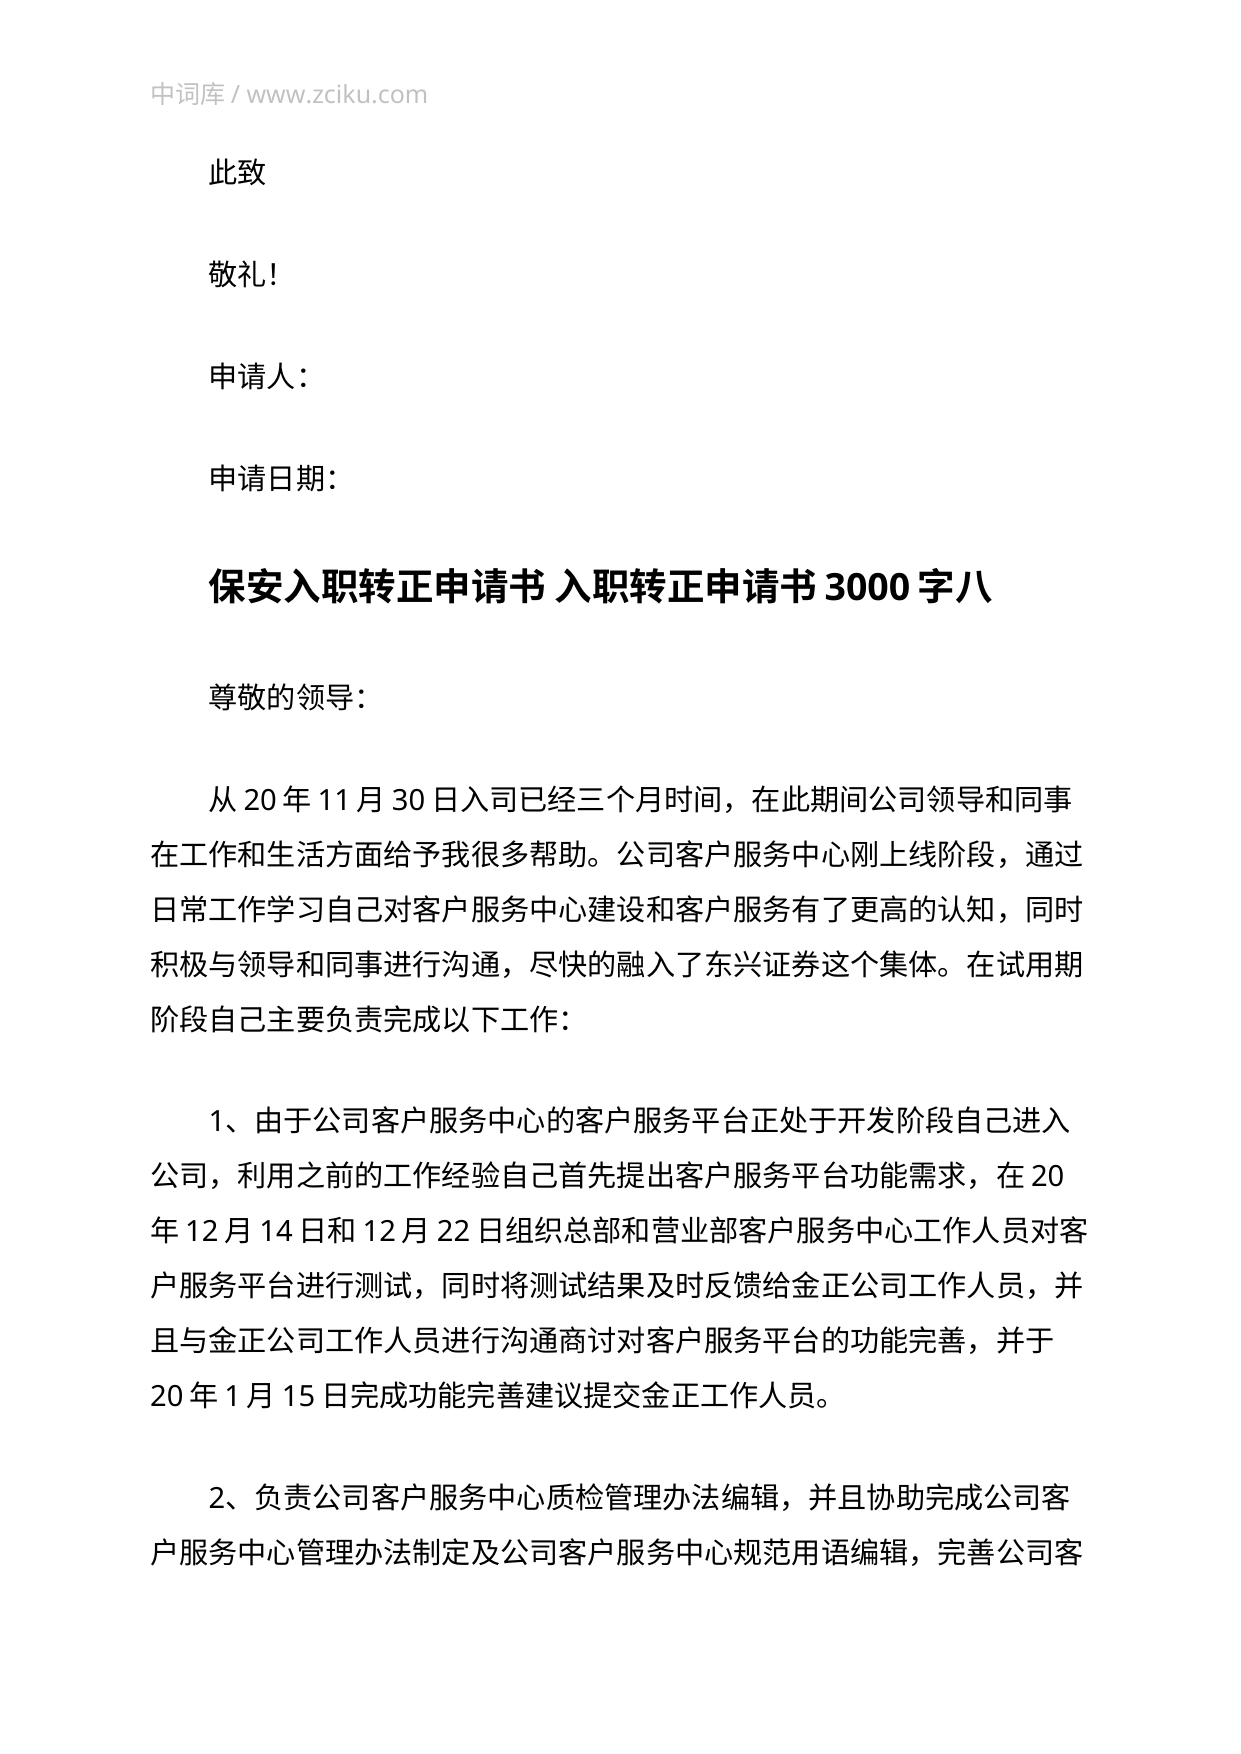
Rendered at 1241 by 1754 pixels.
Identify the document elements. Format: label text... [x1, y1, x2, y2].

text 申请人： [150, 353, 1090, 396]
text 从20年11月30日入司已经三个月时间，在此期间公司领导和同事在工作和生活方面给予我很多帮助。公司客户服务中心刚上线阶段，通过日常工作学习自己对客户服务中心建设和客户服务有了更高的认知，同时积极与领导和同事进行沟通，尽快的融入了东兴证券这个集体。在试用期阶段自己主要负责完成以下工作： [150, 776, 1090, 1038]
text 敬礼！ [150, 252, 1090, 294]
text 保安入职转正申请书 入职转正申请书3000字八 [150, 557, 1090, 612]
text 此致 [150, 150, 1090, 192]
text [150, 1475, 1090, 1572]
text 尊敬的领导： [150, 675, 1090, 717]
text 1、由于公司客户服务中心的客户服务平台正处于开发阶段自己进入公司，利用之前的工作经验自己首先提出客户服务平台功能需求，在20年12月14日和12月22日组织总部和营业部客户服务中心工作人员对客户服务平台进行测试，同时将测试结果及时反馈给金正公司工作人员，并且与金正公司工作人员进行沟通商讨对客户服务平台的功能完善，并于20年1月15日完成功能完善建议提交金正工作人员。 [150, 1098, 1090, 1415]
text 申请日期： [150, 455, 1090, 498]
